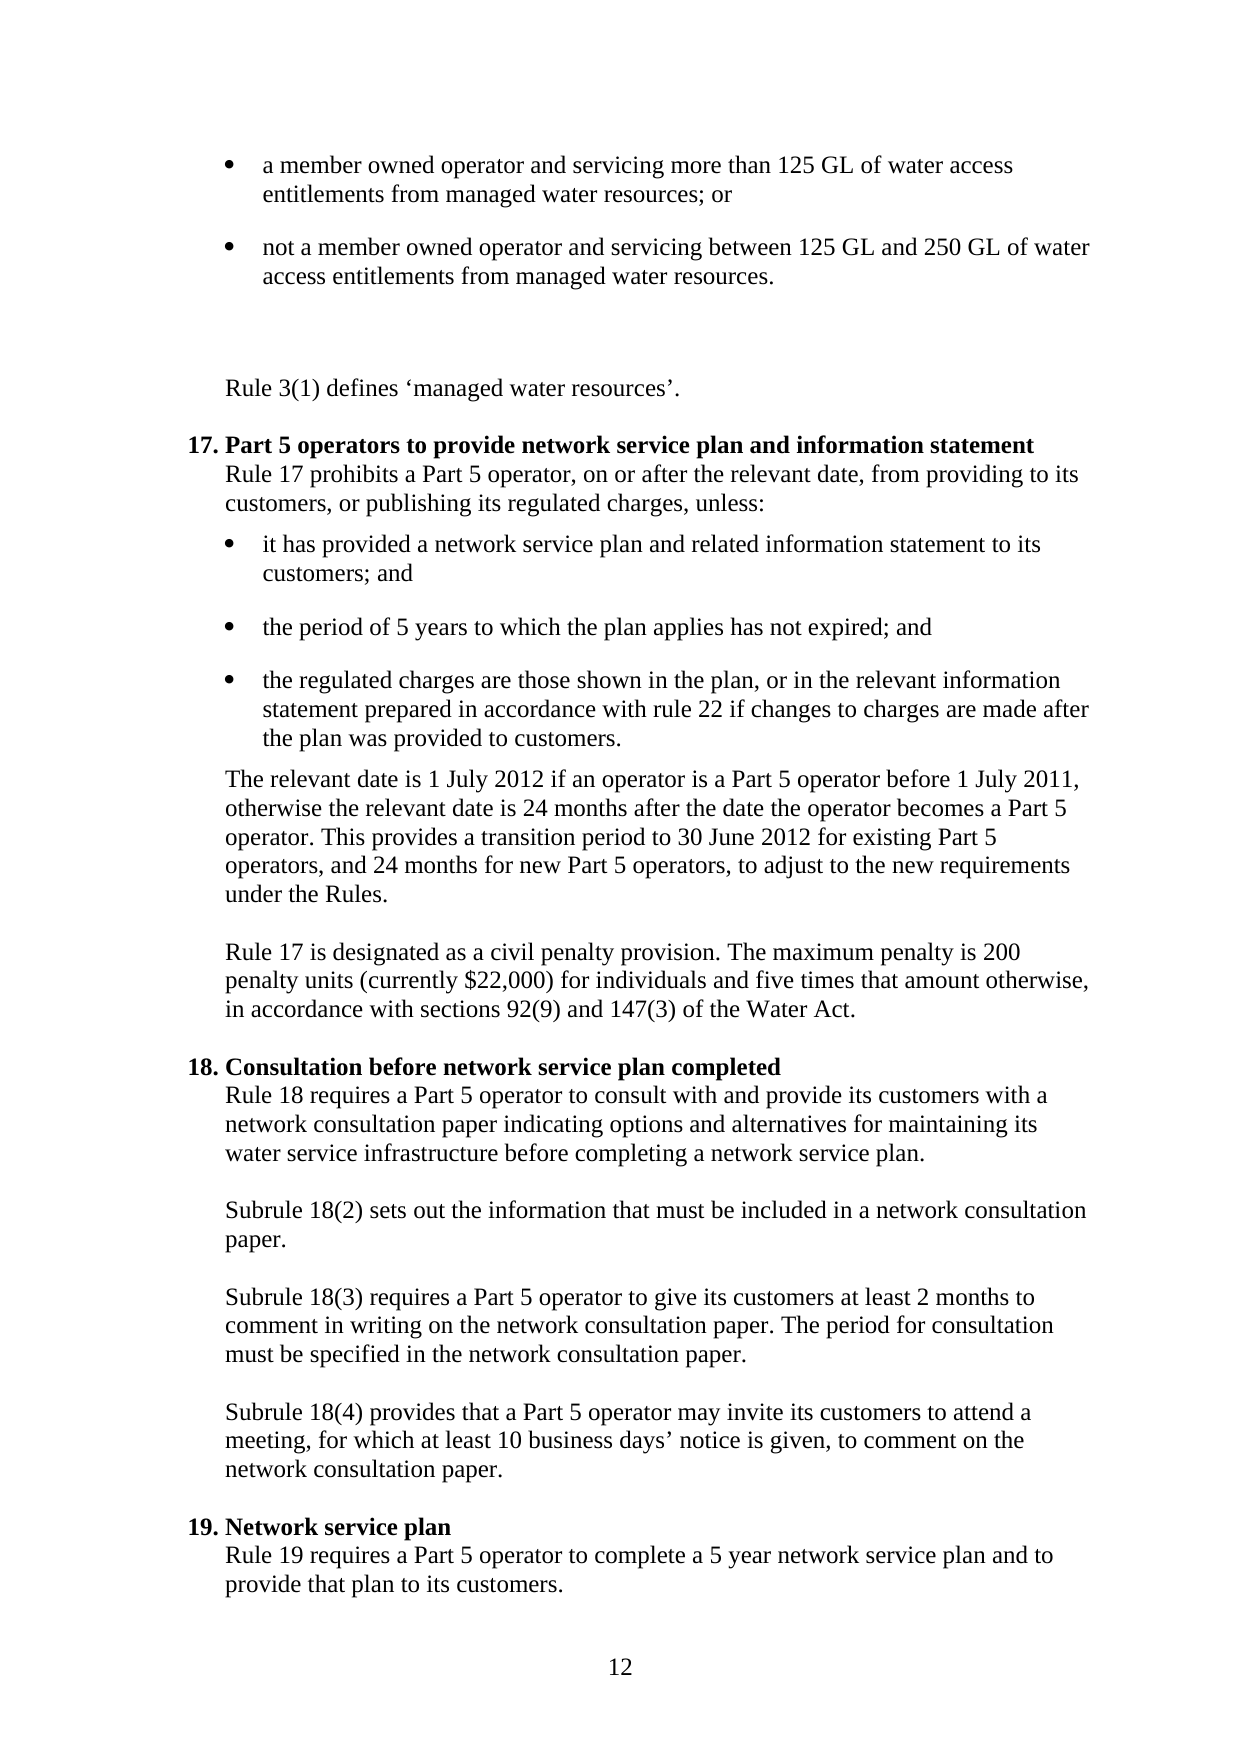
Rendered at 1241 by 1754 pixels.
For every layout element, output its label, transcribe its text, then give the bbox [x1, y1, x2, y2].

list Part 5 operators to provide network service plan and information statement [187, 430, 1090, 459]
list Network service plan [187, 1512, 1090, 1540]
list not a member owned operator and servicing between 125 GL and 250 GL of water access entitlements from managed water resources. [225, 232, 1090, 290]
text Rule 18 requires a Part 5 operator to consult with and provide its customers with a network consultation paper indicating options and alternatives for maintaining its water service infrastructure before completing a network service plan. [225, 1080, 1090, 1167]
text Subrule 18(2) sets out the information that must be included in a network consultation paper. [225, 1195, 1090, 1253]
list it has provided a network service plan and related information statement to its customers; and [225, 529, 1090, 587]
text Subrule 18(3) requires a Part 5 operator to give its customers at least 2 months to comment in writing on the network consultation paper. The period for consultation must be specified in the network consultation paper. [225, 1282, 1090, 1368]
list the period of 5 years to which the plan applies has not expired; and [225, 612, 1090, 640]
text Subrule 18(4) provides that a Part 5 operator may invite its customers to attend a meeting, for which at least 10 business days’ notice is given, to comment on the network consultation paper. [225, 1397, 1090, 1483]
text Rule 17 is designated as a civil penalty provision. The maximum penalty is 200 penalty units (currently $22,000) for individuals and five times that amount otherwise, in accordance with sections 92(9) and 147(3) of the Water Act. [225, 937, 1090, 1023]
text The relevant date is 1 July 2012 if an operator is a Part 5 operator before 1 July 2011, otherwise the relevant date is 24 months after the date the operator becomes a Part 5 operator. This provides a transition period to 30 June 2012 for existing Part 5 operators, and 24 months for new Part 5 operators, to adjust to the new requirements under the Rules. [225, 764, 1090, 908]
list a member owned operator and servicing more than 125 GL of water access entitlements from managed water resources; or [225, 150, 1090, 207]
list the regulated charges are those shown in the plan, or in the relevant information statement prepared in accordance with rule 22 if changes to charges are made after the plan was provided to customers. [225, 665, 1090, 752]
text Rule 19 requires a Part 5 operator to complete a 5 year network service plan and to provide that plan to its customers. [225, 1540, 1090, 1598]
text Rule 3(1) defines ‘managed water resources’. [225, 373, 1090, 402]
list Consultation before network service plan completed [187, 1052, 1090, 1080]
text Rule 17 prohibits a Part 5 operator, on or after the relevant date, from providing to its customers, or publishing its regulated charges, unless: [225, 459, 1090, 517]
